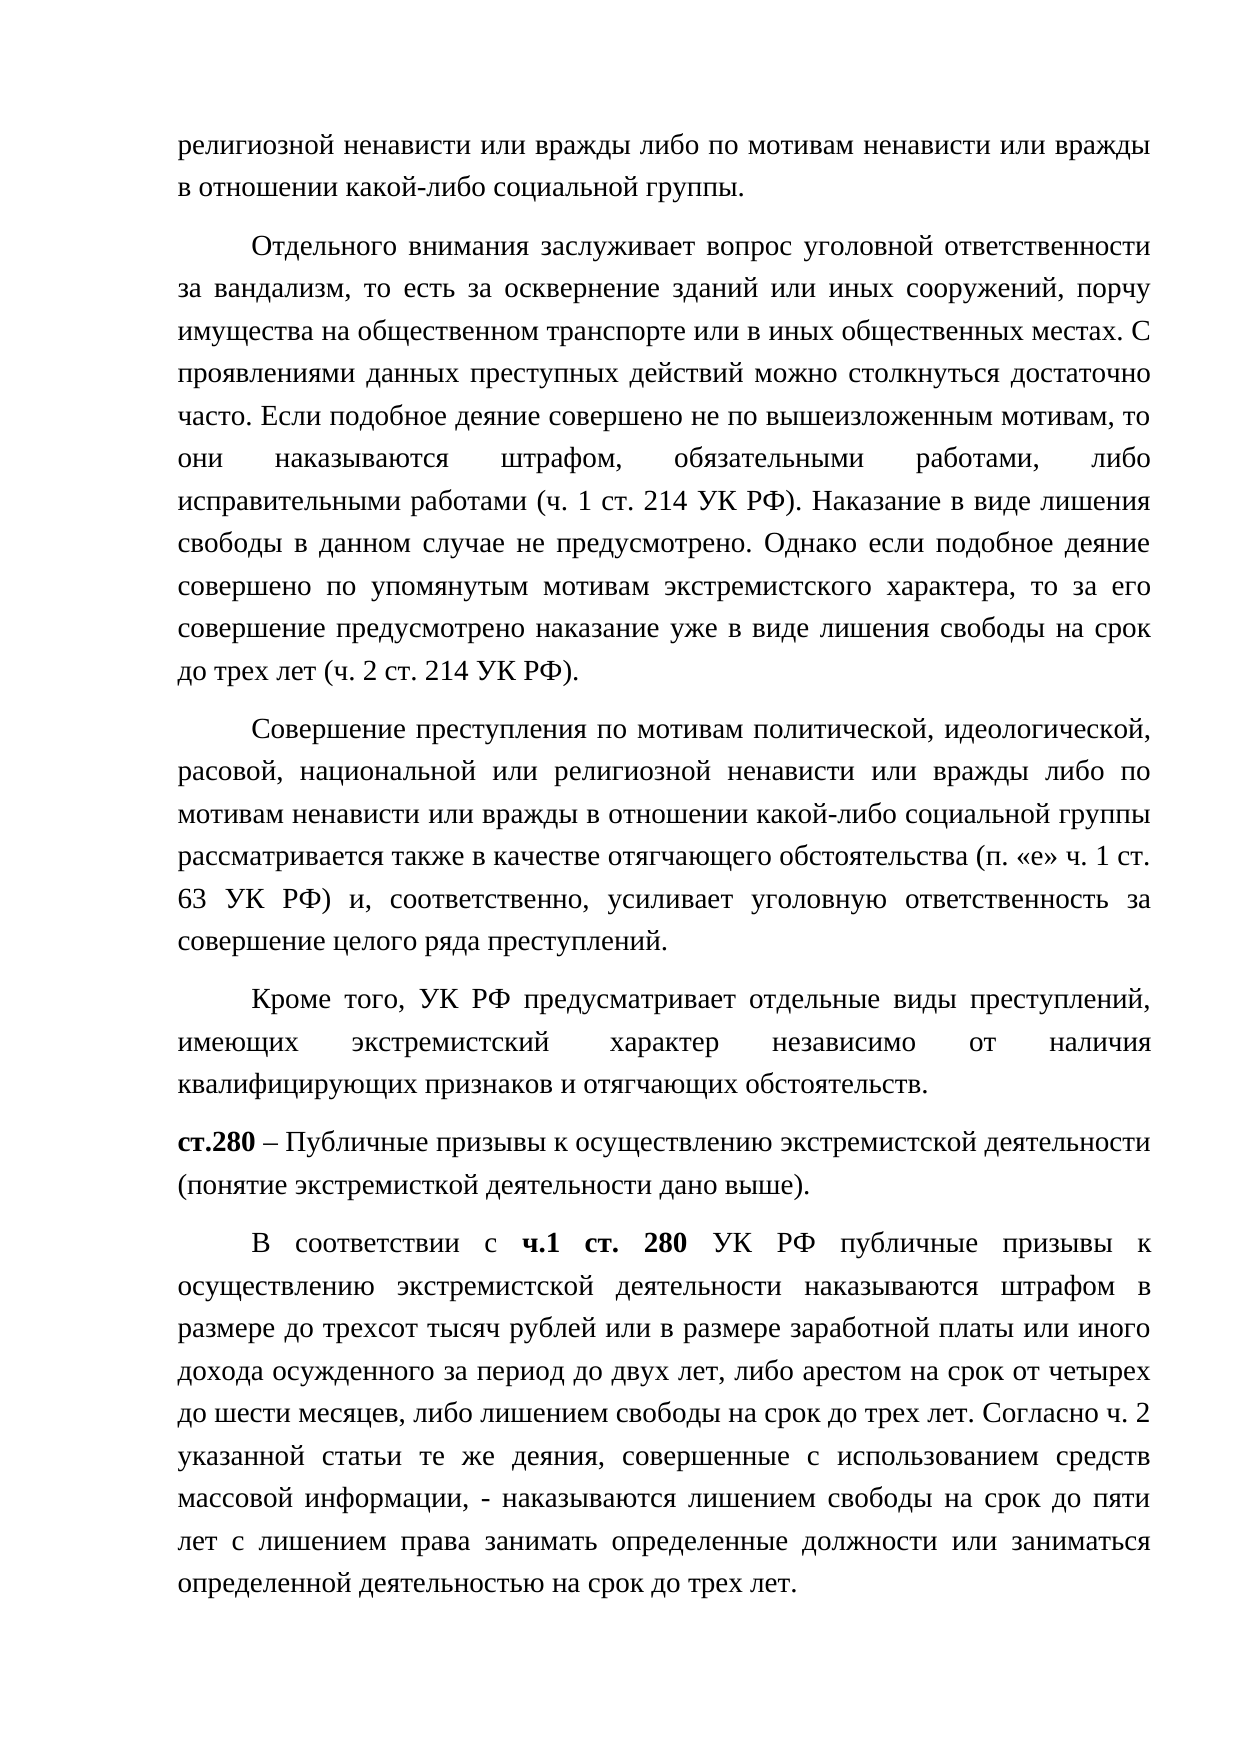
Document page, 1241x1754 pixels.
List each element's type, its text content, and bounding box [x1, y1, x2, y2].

text Отдельного внимания заслуживает вопрос уголовной ответственности за вандализм, то есть за осквернение зданий или иных сооружений, порчу имущества на общественном транспорте или в иных общественных местах. С проявлениями данных преступных действий можно столкнуться достаточно часто. Если подобное деяние совершено не по вышеизложенным мотивам, то они наказываются штрафом, обязательными работами, либо исправительными работами (ч. 1 ст. 214 УК РФ). Наказание в виде лишения свободы в данном случае не предусмотрено. Однако если подобное деяние совершено по упомянутым мотивам экстремистского характера, то за его совершение предусмотрено наказание уже в виде лишения свободы на срок до трех лет (ч. 2 ст. 214 УК РФ). [177, 219, 1152, 686]
text Кроме того, УК РФ предусматривает отдельные виды преступлений, имеющих экстремистский характер независимо от наличия квалифицирующих признаков и отягчающих обстоятельств. [177, 972, 1152, 1100]
text В соответствии с ч.1 ст. 280 УК РФ публичные призывы к осуществлению экстремистской деятельности наказываются штрафом в размере до трехсот тысяч рублей или в размере заработной платы или иного дохода осужденного за период до двух лет, либо арестом на срок от четырех до шести месяцев, либо лишением свободы на срок до трех лет. Согласно ч. 2 указанной статьи те же деяния, совершенные с использованием средств массовой информации, - наказываются лишением свободы на срок до пяти лет с лишением права занимать определенные должности или заниматься определенной деятельностью на срок до трех лет. [177, 1216, 1152, 1599]
text Совершение преступления по мотивам политической, идеологической, расовой, национальной или религиозной ненависти или вражды либо по мотивам ненависти или вражды в отношении какой-либо социальной группы рассматривается также в качестве отягчающего обстоятельства (п. «е» ч. 1 ст. 63 УК РФ) и, соответственно, усиливает уголовную ответственность за совершение целого ряда преступлений. [177, 702, 1152, 957]
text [177, 118, 1152, 203]
text ст.280 – Публичные призывы к осуществлению экстремистской деятельности (понятие экстремисткой деятельности дано выше). [177, 1116, 1152, 1201]
